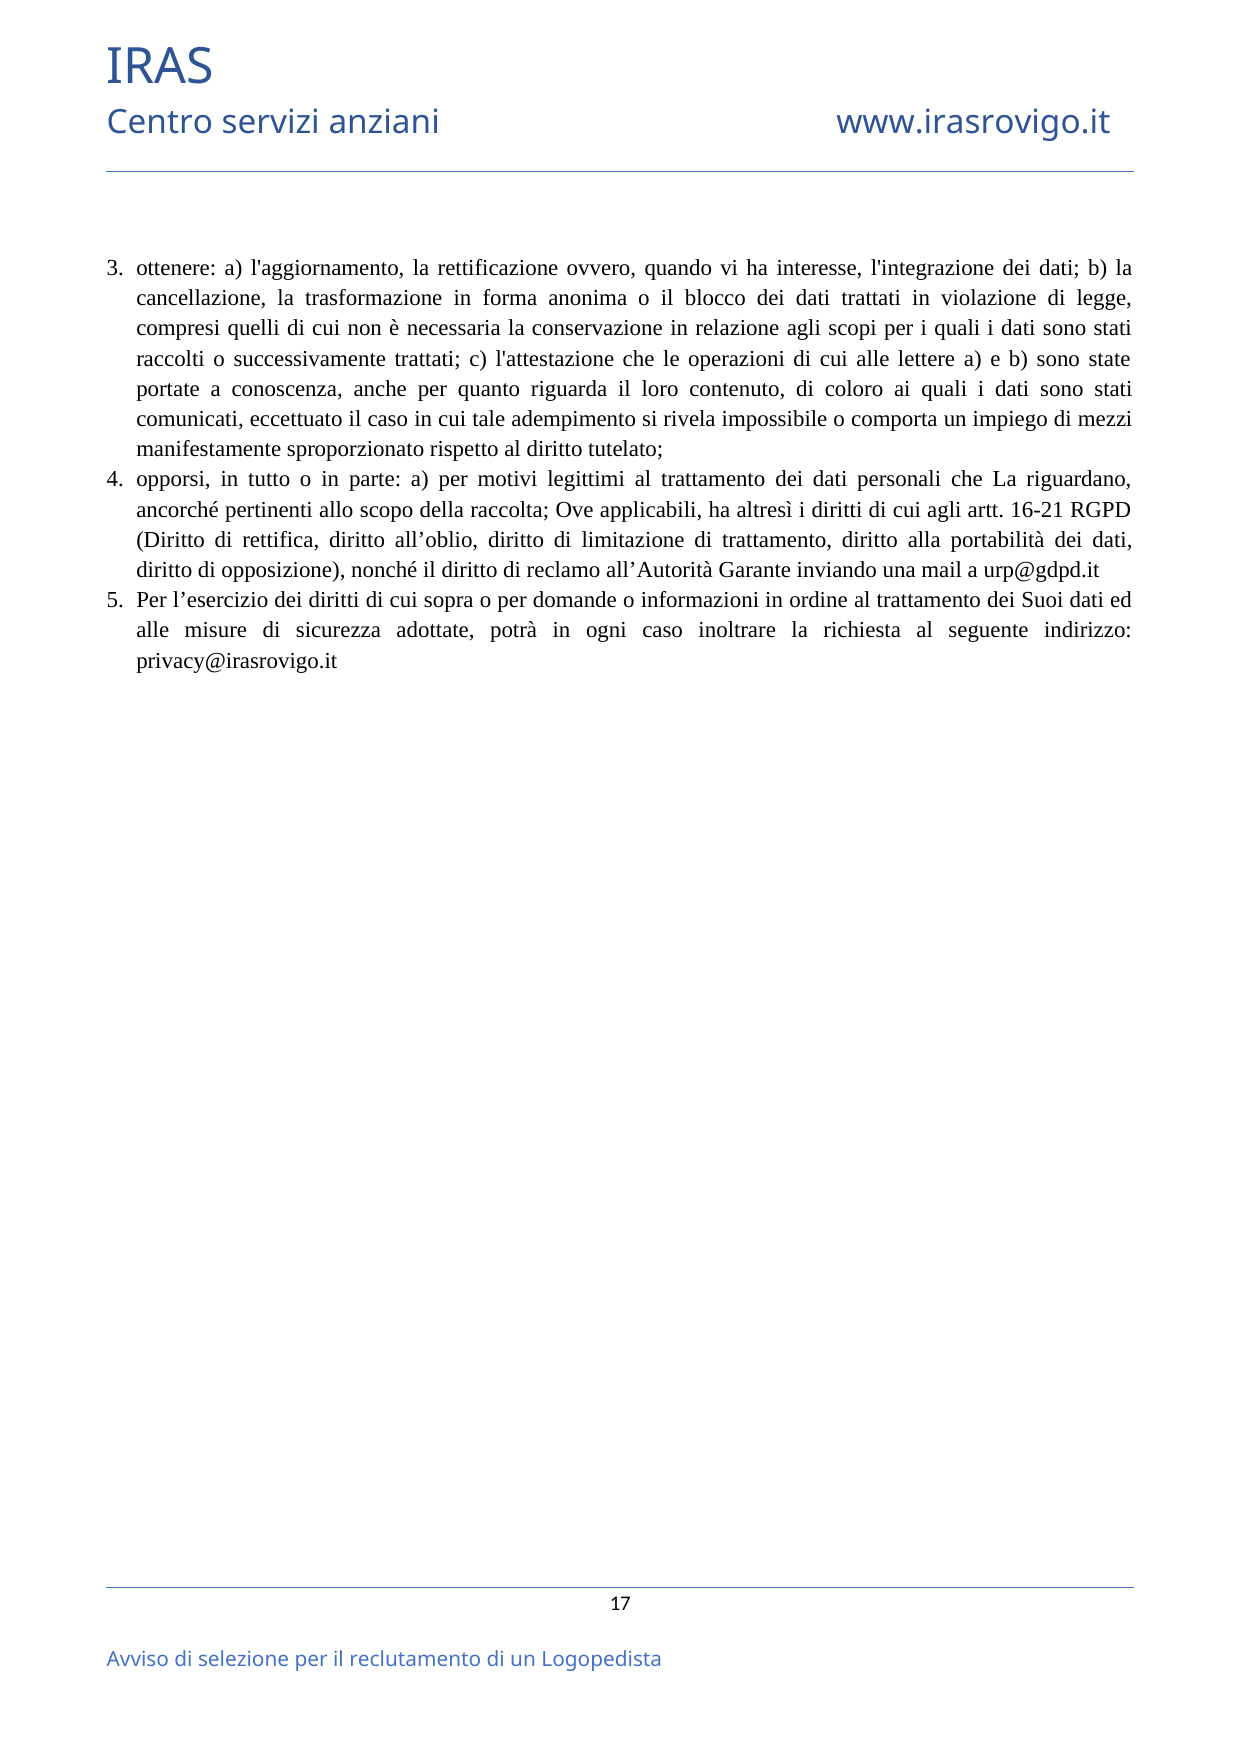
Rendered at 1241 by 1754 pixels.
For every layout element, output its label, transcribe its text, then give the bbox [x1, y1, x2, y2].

list Per l’esercizio dei diritti di cui sopra o per domande o informazioni in ordine al trattamento dei Suoi dati ed alle misure di sicurezza adottate, potrà in ogni caso inoltrare la richiesta al seguente indirizzo: privacy@irasrovigo.it [106, 586, 1134, 673]
list opporsi, in tutto o in parte: a) per motivi legittimi al trattamento dei dati personali che La riguardano, ancorché pertinenti allo scopo della raccolta; Ove applicabili, ha altresì i diritti di cui agli artt. 16-21 RGPD (Diritto di rettifica, diritto all’oblio, diritto di limitazione di trattamento, diritto alla portabilità dei dati, diritto di opposizione), nonché il diritto di reclamo all’Autorità Garante inviando una mail a urp@gdpd.it [106, 465, 1134, 582]
list ottenere: a) l'aggiornamento, la rettificazione ovvero, quando vi ha interesse, l'integrazione dei dati; b) la cancellazione, la trasformazione in forma anonima o il blocco dei dati trattati in violazione di legge, compresi quelli di cui non è necessaria la conservazione in relazione agli scopi per i quali i dati sono stati raccolti o successivamente trattati; c) l'attestazione che le operazioni di cui alle lettere a) e b) sono state portate a conoscenza, anche per quanto riguarda il loro contenuto, di coloro ai quali i dati sono stati comunicati, eccettuato il caso in cui tale adempimento si rivela impossibile o comporta un impiego di mezzi manifestamente sproporzionato rispetto al diritto tutelato; [106, 254, 1134, 462]
